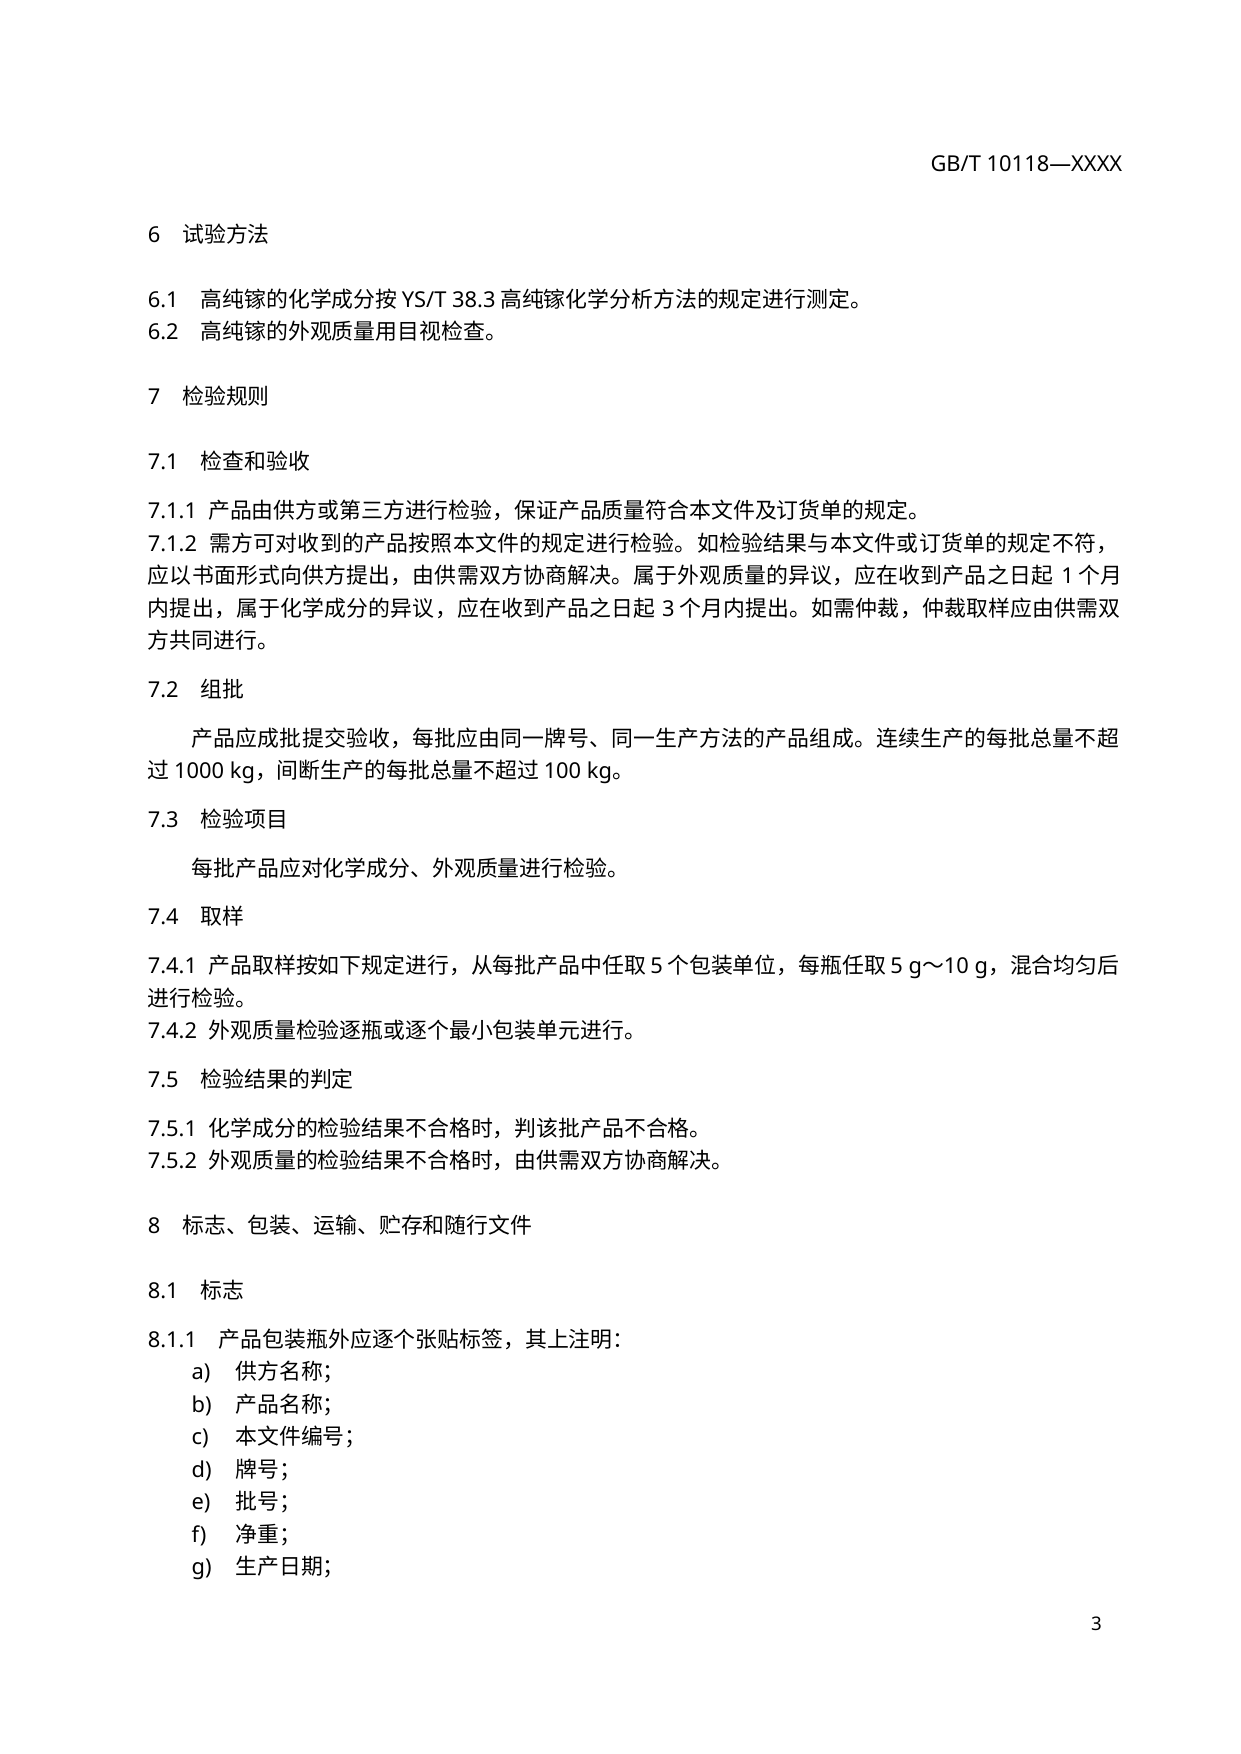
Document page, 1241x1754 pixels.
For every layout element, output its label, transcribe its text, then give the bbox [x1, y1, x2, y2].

text 7.1.1 产品由供方或第三方进行检验，保证产品质量符合本文件及订货单的规定。 [148, 493, 1122, 525]
list 牌号； [191, 1452, 1122, 1484]
list 标志、包装、运输、贮存和随行文件 [148, 1208, 1122, 1240]
text 7.4.2 外观质量检验逐瓶或逐个最小包装单元进行。 [148, 1013, 1122, 1045]
text 产品应成批提交验收，每批应由同一牌号、同一生产方法的产品组成。连续生产的每批总量不超过1000 kg，间断生产的每批总量不超过100 kg。 [148, 720, 1122, 785]
list 试验方法 [148, 217, 1122, 249]
list 净重； [191, 1517, 1122, 1549]
list 高纯镓的化学成分按YS/T 38.3高纯镓化学分析方法的规定进行测定。 [148, 282, 1122, 314]
text 每批产品应对化学成分、外观质量进行检验。 [148, 850, 1122, 883]
list 检验规则 [148, 379, 1122, 412]
list 组批 [148, 672, 1122, 704]
list 批号； [191, 1484, 1122, 1517]
list 生产日期； [191, 1549, 1122, 1582]
list 检验项目 [148, 802, 1122, 834]
list 本文件编号； [191, 1419, 1122, 1452]
list 标志 [148, 1273, 1122, 1305]
list 产品包装瓶外应逐个张贴标签，其上注明： [148, 1322, 1122, 1354]
list 取样 [148, 899, 1122, 932]
text 7.1.2 需方可对收到的产品按照本文件的规定进行检验。如检验结果与本文件或订货单的规定不符，应以书面形式向供方提出，由供需双方协商解决。属于外观质量的异议，应在收到产品之日起1个月内提出，属于化学成分的异议，应在收到产品之日起3个月内提出。如需仲裁，仲裁取样应由供需双方共同进行。 [148, 525, 1122, 655]
list 供方名称； [191, 1354, 1122, 1387]
list 产品名称； [191, 1387, 1122, 1419]
text 7.4.1 产品取样按如下规定进行，从每批产品中任取5个包装单位，每瓶任取5 g～10 g，混合均匀后进行检验。 [148, 948, 1122, 1013]
list 高纯镓的外观质量用目视检查。 [148, 314, 1122, 347]
text 7.5.1 化学成分的检验结果不合格时，判该批产品不合格。 [148, 1110, 1122, 1143]
list 检查和验收 [148, 444, 1122, 477]
list 检验结果的判定 [148, 1062, 1122, 1094]
text 7.5.2 外观质量的检验结果不合格时，由供需双方协商解决。 [148, 1143, 1122, 1175]
